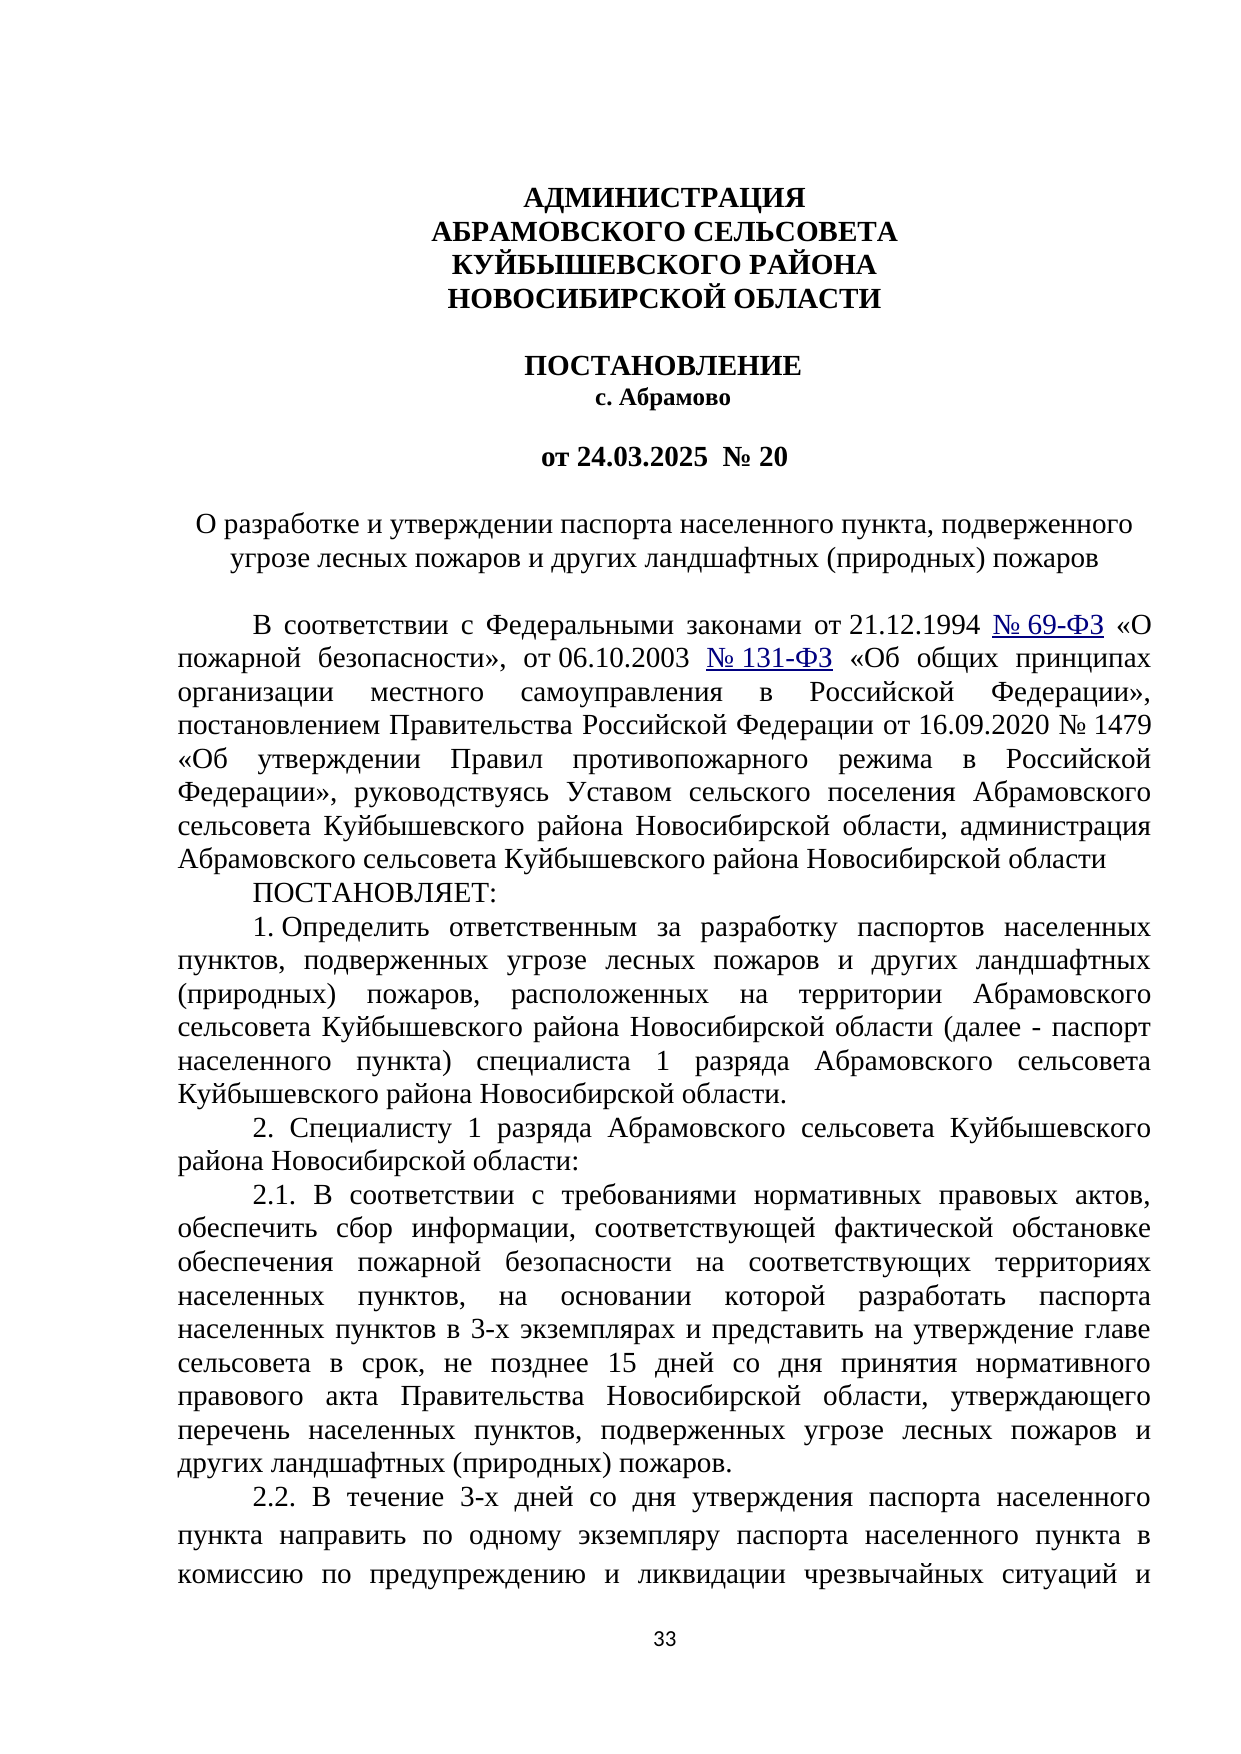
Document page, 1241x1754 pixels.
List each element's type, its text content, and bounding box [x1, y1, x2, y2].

text АДМИНИСТРАЦИЯ [177, 180, 1152, 214]
text О разработке и утверждении паспорта населенного пункта, подверженного угрозе лесных пожаров и других ландшафтных (природных) пожаров [177, 506, 1152, 573]
text ПОСТАНОВЛЕНИЕ [177, 348, 1149, 382]
text 2. Специалисту 1 разряда Абрамовского сельсовета Куйбышевского района Новосибирской области: [177, 1110, 1152, 1177]
text 2.1. В соответствии с требованиями нормативных правовых актов, обеспечить сбор информации, соответствующей фактической обстановке обеспечения пожарной безопасности на соответствующих территориях населенных пунктов, на основании которой разработать паспорта населенных пунктов в 3-х экземплярах и представить на утверждение главе сельсовета в срок, не позднее 15 дней со дня принятия нормативного правового акта Правительства Новосибирской области, утверждающего перечень населенных пунктов, подверженных угрозе лесных пожаров и других ландшафтных (природных) пожаров. [177, 1177, 1152, 1479]
text НОВОСИБИРСКОЙ ОБЛАСТИ [177, 281, 1152, 314]
text с. Абрамово [177, 382, 1149, 410]
text ПОСТАНОВЛЯЕТ: [177, 875, 1152, 909]
text 1. Определить ответственным за разработку паспортов населенных пунктов, подверженных угрозе лесных пожаров и других ландшафтных (природных) пожаров, расположенных на территории Абрамовского сельсовета Куйбышевского района Новосибирской области (далее - паспорт населенного пункта) специалиста 1 разряда Абрамовского сельсовета Куйбышевского района Новосибирской области. [177, 909, 1152, 1110]
text от 24.03.2025 № 20 [177, 439, 1152, 473]
text В соответствии с Федеральными законами от 21.12.1994 № 69-ФЗ «О пожарной безопасности», от 06.10.2003 № 131-ФЗ «Об общих принципах организации местного самоуправления в Российской Федерации», постановлением Правительства Российской Федерации от 16.09.2020 № 1479 «Об утверждении Правил противопожарного режима в Российской Федерации», руководствуясь Уставом сельского поселения Абрамовского сельсовета Куйбышевского района Новосибирской области, администрация Абрамовского сельсовета Куйбышевского района Новосибирской области [177, 607, 1152, 875]
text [177, 1479, 1152, 1589]
text АБРАМОВСКОГО СЕЛЬСОВЕТА [177, 214, 1152, 247]
text КУЙБЫШЕВСКОГО РАЙОНА [177, 247, 1152, 281]
